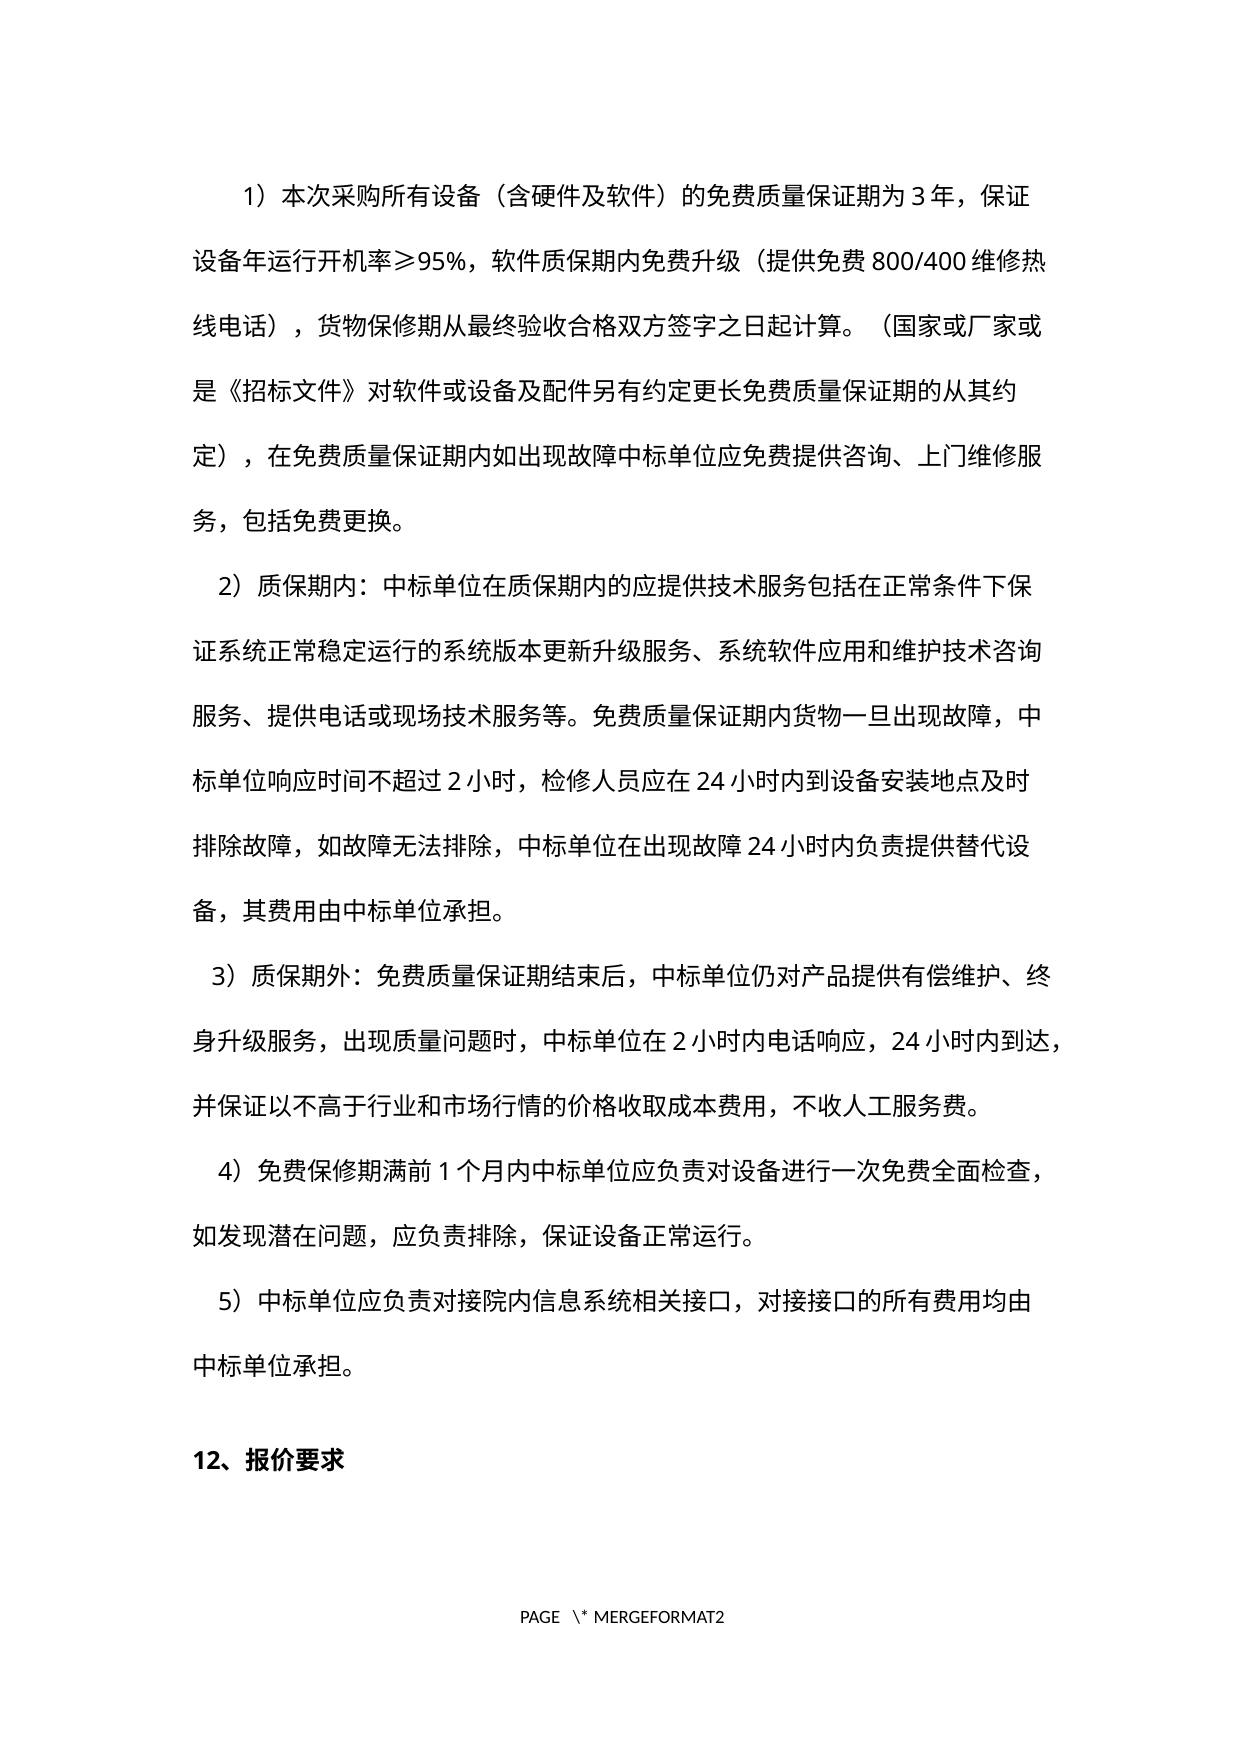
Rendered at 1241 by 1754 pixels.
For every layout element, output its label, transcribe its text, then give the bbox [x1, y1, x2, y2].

text 12、报价要求 [192, 1426, 1053, 1491]
text 1）本次采购所有设备（含硬件及软件）的免费质量保证期为3年，保证设备年运行开机率≥95%，软件质保期内免费升级（提供免费800/400维修热线电话），货物保修期从最终验收合格双方签字之日起计算。（国家或厂家或是《招标文件》对软件或设备及配件另有约定更长免费质量保证期的从其约定），在免费质量保证期内如出现故障中标单位应免费提供咨询、上门维修服务，包括免费更换。 2）质保期内：中标单位在质保期内的应提供技术服务包括在正常条件下保证系统正常稳定运行的系统版本更新升级服务、系统软件应用和维护技术咨询服务、提供电话或现场技术服务等。免费质量保证期内货物一旦出现故障，中标单位响应时间不超过2小时，检修人员应在24小时内到设备安装地点及时排除故障，如故障无法排除，中标单位在出现故障24小时内负责提供替代设备，其费用由中标单位承担。 3）质保期外：免费质量保证期结束后，中标单位仍对产品提供有偿维护、终身升级服务，出现质量问题时，中标单位在2小时内电话响应，24小时内到达，并保证以不高于行业和市场行情的价格收取成本费用，不收人工服务费。 4）免费保修期满前1个月内中标单位应负责对设备进行一次免费全面检查，如发现潜在问题，应负责排除，保证设备正常运行。 5）中标单位应负责对接院内信息系统相关接口，对接接口的所有费用均由中标单位承担。 [192, 162, 1053, 1397]
